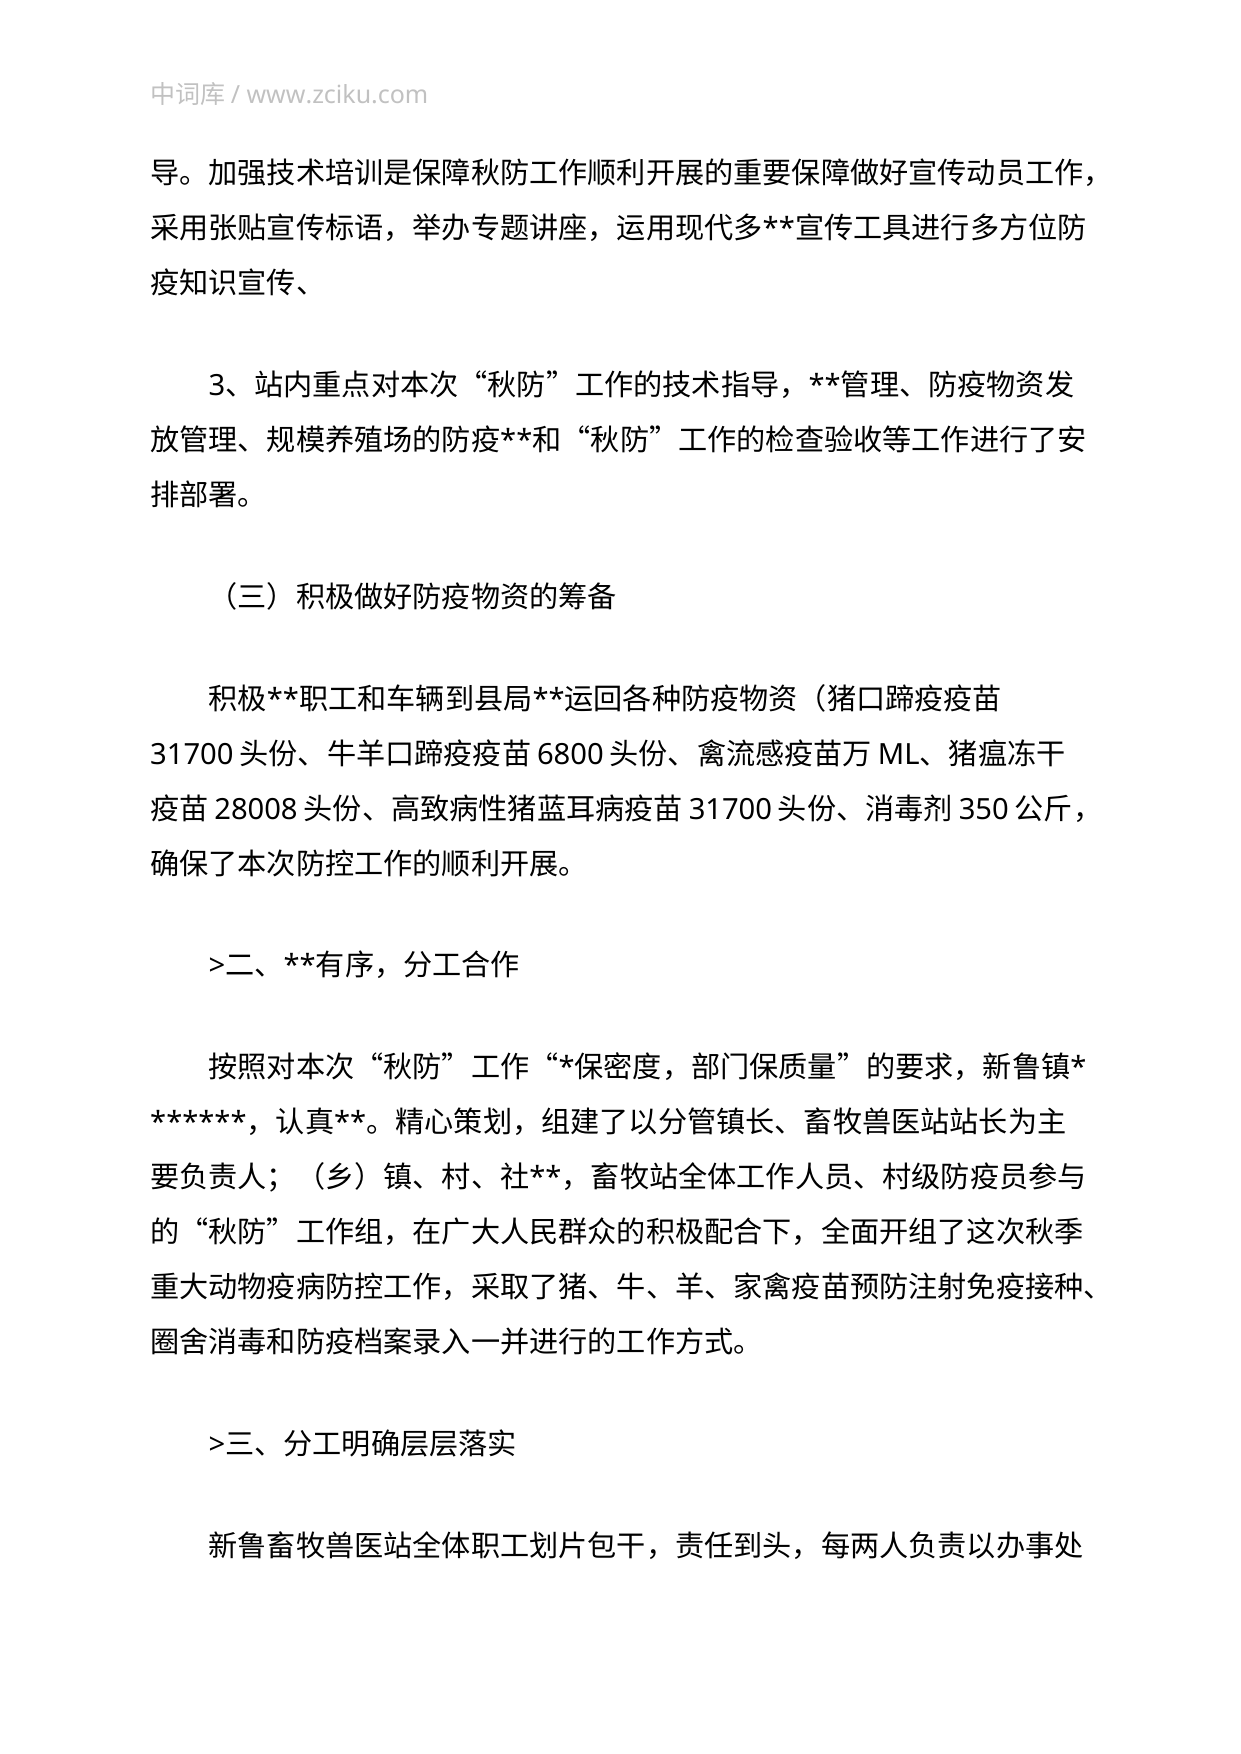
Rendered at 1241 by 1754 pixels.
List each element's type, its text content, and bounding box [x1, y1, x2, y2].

text >三、分工明确层层落实 [150, 1421, 1090, 1463]
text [150, 150, 1090, 302]
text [150, 1522, 1090, 1565]
text 3、站内重点对本次“秋防”工作的技术指导，**管理、防疫物资发放管理、规模养殖场的防疫**和“秋防”工作的检查验收等工作进行了安排部署。 [150, 362, 1090, 514]
text >二、**有序，分工合作 [150, 942, 1090, 984]
text 积极**职工和车辆到县局**运回各种防疫物资（猪口蹄疫疫苗31700头份、牛羊口蹄疫疫苗6800头份、禽流感疫苗万ML、猪瘟冻干疫苗28008头份、高致病性猪蓝耳病疫苗31700头份、消毒剂350公斤，确保了本次防控工作的顺利开展。 [150, 675, 1090, 882]
text （三）积极做好防疫物资的筹备 [150, 573, 1090, 616]
text 按照对本次“秋防”工作“*保密度，部门保质量”的要求，新鲁镇*******，认真**。精心策划，组建了以分管镇长、畜牧兽医站站长为主要负责人；（乡）镇、村、社**，畜牧站全体工作人员、村级防疫员参与的“秋防”工作组，在广大人民群众的积极配合下，全面开组了这次秋季重大动物疫病防控工作，采取了猪、牛、羊、家禽疫苗预防注射免疫接种、圈舍消毒和防疫档案录入一并进行的工作方式。 [150, 1044, 1090, 1361]
